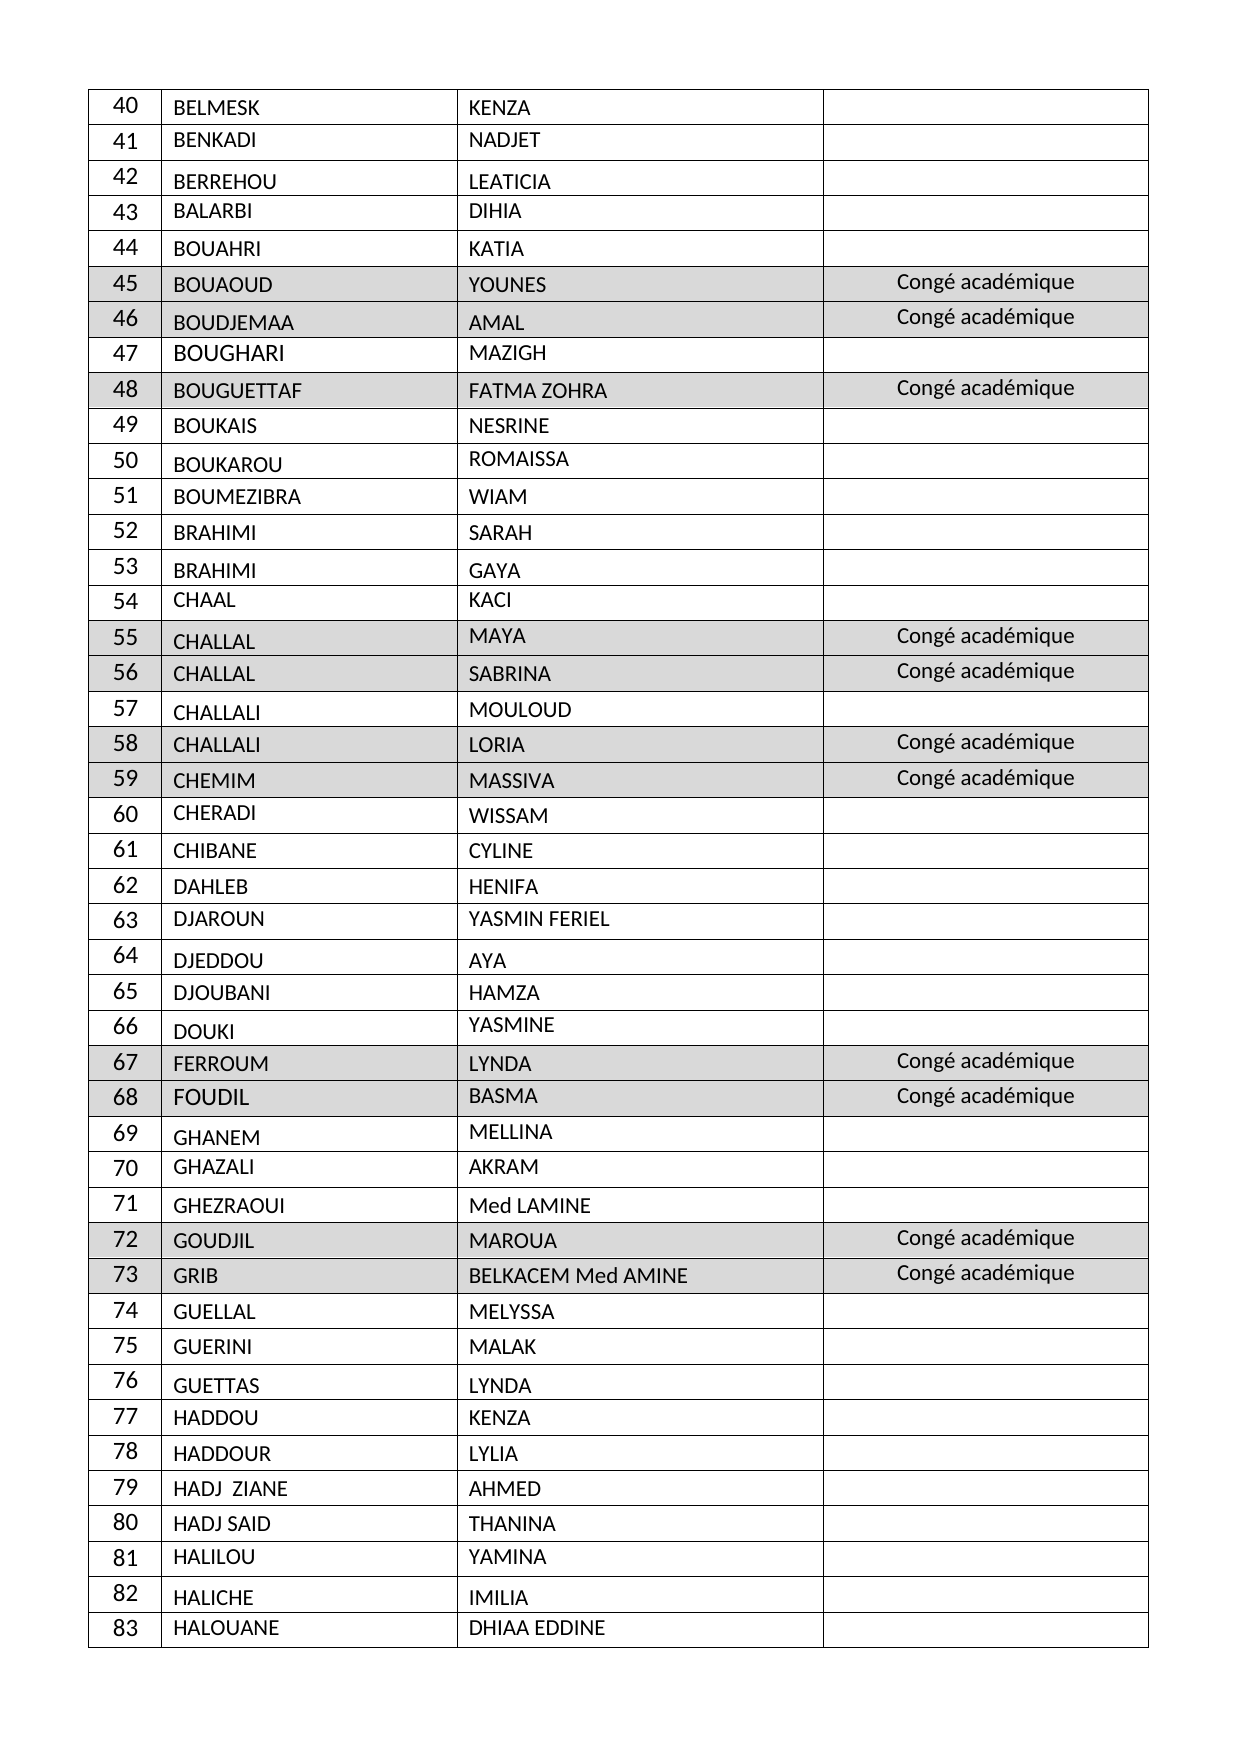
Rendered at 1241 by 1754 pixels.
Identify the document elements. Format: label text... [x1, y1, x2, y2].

table_cell [824, 125, 1148, 159]
table_cell 40 [89, 90, 161, 124]
table_cell DIHIA [458, 196, 823, 230]
table_cell 83 [89, 1613, 161, 1647]
table_cell KENZA [458, 1400, 823, 1434]
table_cell HALILOU [162, 1542, 457, 1576]
table_cell [824, 444, 1148, 478]
table_cell [824, 586, 1148, 620]
table_cell Congé académique [824, 267, 1148, 301]
table_cell 81 [89, 1542, 161, 1576]
table_cell MOULOUD [458, 692, 823, 726]
table_cell 69 [89, 1117, 161, 1151]
table_cell [824, 409, 1148, 443]
table_cell Congé académique [824, 373, 1148, 407]
table_cell MAZIGH [458, 338, 823, 372]
table_cell [824, 1577, 1148, 1612]
table_cell 48 [89, 373, 161, 407]
table_cell 42 [89, 161, 161, 195]
table_cell YOUNES [458, 267, 823, 301]
table_cell BOUAHRI [162, 231, 457, 266]
table_cell GUERINI [162, 1329, 457, 1364]
table_cell GUETTAS [162, 1365, 457, 1399]
table_cell YAMINA [458, 1542, 823, 1576]
table_cell HAMZA [458, 975, 823, 1009]
table_cell [824, 798, 1148, 832]
table_cell 72 [89, 1223, 161, 1257]
table_cell [824, 231, 1148, 266]
table_cell MELLINA [458, 1117, 823, 1151]
table_cell 68 [89, 1081, 161, 1116]
table_cell 80 [89, 1506, 161, 1541]
table_cell [824, 1011, 1148, 1045]
table_cell Congé académique [824, 302, 1148, 337]
table_cell 76 [89, 1365, 161, 1399]
table_cell [824, 515, 1148, 549]
table_cell [824, 1436, 1148, 1470]
table_cell FATMA ZOHRA [458, 373, 823, 407]
table_cell BOUDJEMAA [162, 302, 457, 337]
table_cell Med LAMINE [458, 1188, 823, 1222]
table_cell IMILIA [458, 1577, 823, 1612]
table_cell [824, 692, 1148, 726]
table_cell DHIAA EDDINE [458, 1613, 823, 1647]
table_cell MASSIVA [458, 763, 823, 797]
table_cell [824, 550, 1148, 584]
table_cell GAYA [458, 550, 823, 584]
table_cell [824, 1613, 1148, 1647]
table_cell Congé académique [824, 656, 1148, 691]
table_cell 60 [89, 798, 161, 832]
table_cell 73 [89, 1259, 161, 1293]
table_cell HADJ SAID [162, 1506, 457, 1541]
table_cell DJOUBANI [162, 975, 457, 1009]
table_cell ROMAISSA [458, 444, 823, 478]
table_cell [824, 975, 1148, 1009]
table_cell DJAROUN [162, 904, 457, 939]
table_cell 65 [89, 975, 161, 1009]
table_cell HALICHE [162, 1577, 457, 1612]
table_cell SABRINA [458, 656, 823, 691]
table_cell 54 [89, 586, 161, 620]
table_cell BALARBI [162, 196, 457, 230]
table_cell GUELLAL [162, 1294, 457, 1328]
table_cell HADDOU [162, 1400, 457, 1434]
table_cell 53 [89, 550, 161, 584]
table_cell BOUAOUD [162, 267, 457, 301]
table_cell 82 [89, 1577, 161, 1612]
table_cell [824, 940, 1148, 974]
table_cell [824, 869, 1148, 903]
table_cell Congé académique [824, 1259, 1148, 1293]
table_cell AKRAM [458, 1152, 823, 1187]
table_cell [824, 834, 1148, 868]
table_cell 63 [89, 904, 161, 939]
table_cell KACI [458, 586, 823, 620]
table_cell HENIFA [458, 869, 823, 903]
table_cell CHALLALI [162, 727, 457, 762]
table_cell MELYSSA [458, 1294, 823, 1328]
table_cell GRIB [162, 1259, 457, 1293]
table_cell [824, 1117, 1148, 1151]
table_cell [824, 1329, 1148, 1364]
table_cell LYLIA [458, 1436, 823, 1470]
table_cell 41 [89, 125, 161, 159]
table_cell FERROUM [162, 1046, 457, 1080]
table_cell MAYA [458, 621, 823, 655]
table_cell AMAL [458, 302, 823, 337]
table_cell Congé académique [824, 763, 1148, 797]
table_cell Congé académique [824, 1223, 1148, 1257]
table_cell SARAH [458, 515, 823, 549]
table_cell LYNDA [458, 1365, 823, 1399]
table_cell 61 [89, 834, 161, 868]
table_cell [824, 1506, 1148, 1541]
table_cell AYA [458, 940, 823, 974]
table_cell 58 [89, 727, 161, 762]
table_cell BASMA [458, 1081, 823, 1116]
table_cell [824, 479, 1148, 514]
table_cell 45 [89, 267, 161, 301]
table_cell NADJET [458, 125, 823, 159]
table_cell 52 [89, 515, 161, 549]
table_cell Congé académique [824, 1046, 1148, 1080]
table_cell 70 [89, 1152, 161, 1187]
table_cell 57 [89, 692, 161, 726]
table_cell 77 [89, 1400, 161, 1434]
table_cell THANINA [458, 1506, 823, 1541]
table_cell DOUKI [162, 1011, 457, 1045]
table_cell HADDOUR [162, 1436, 457, 1470]
table_cell 66 [89, 1011, 161, 1045]
table_cell WIAM [458, 479, 823, 514]
table_cell BERREHOU [162, 161, 457, 195]
table_cell 71 [89, 1188, 161, 1222]
table_cell YASMINE [458, 1011, 823, 1045]
table_cell Congé académique [824, 621, 1148, 655]
table_cell CHALLAL [162, 656, 457, 691]
table_cell LYNDA [458, 1046, 823, 1080]
table_cell 64 [89, 940, 161, 974]
table_cell BRAHIMI [162, 550, 457, 584]
table_cell [824, 161, 1148, 195]
table_cell GHANEM [162, 1117, 457, 1151]
table_cell 51 [89, 479, 161, 514]
table_cell BELKACEM Med AMINE [458, 1259, 823, 1293]
table_cell 62 [89, 869, 161, 903]
table_cell 67 [89, 1046, 161, 1080]
table_cell BELMESK [162, 90, 457, 124]
table_cell CHERADI [162, 798, 457, 832]
table_cell 46 [89, 302, 161, 337]
table_cell [824, 196, 1148, 230]
table_cell CHEMIM [162, 763, 457, 797]
table_cell Congé académique [824, 1081, 1148, 1116]
table_cell 79 [89, 1471, 161, 1505]
table_cell LEATICIA [458, 161, 823, 195]
table_cell 43 [89, 196, 161, 230]
table_cell GOUDJIL [162, 1223, 457, 1257]
table_cell CHALLALI [162, 692, 457, 726]
table_cell [824, 1400, 1148, 1434]
table_cell GHEZRAOUI [162, 1188, 457, 1222]
table_cell 56 [89, 656, 161, 691]
table_cell [824, 1542, 1148, 1576]
table_cell WISSAM [458, 798, 823, 832]
table_cell GHAZALI [162, 1152, 457, 1187]
table_cell CHIBANE [162, 834, 457, 868]
table_cell BOUGUETTAF [162, 373, 457, 407]
table_cell YASMIN FERIEL [458, 904, 823, 939]
table_cell MAROUA [458, 1223, 823, 1257]
table_cell BOUKAROU [162, 444, 457, 478]
table_cell [824, 1471, 1148, 1505]
table_cell CYLINE [458, 834, 823, 868]
table_cell AHMED [458, 1471, 823, 1505]
table_cell KENZA [458, 90, 823, 124]
table_cell BOUMEZIBRA [162, 479, 457, 514]
table_cell CHALLAL [162, 621, 457, 655]
table_cell HALOUANE [162, 1613, 457, 1647]
table_cell BENKADI [162, 125, 457, 159]
table_cell [824, 1365, 1148, 1399]
table_cell 78 [89, 1436, 161, 1470]
table_cell [824, 1294, 1148, 1328]
table_cell 55 [89, 621, 161, 655]
table_cell DJEDDOU [162, 940, 457, 974]
table_cell [824, 338, 1148, 372]
table_cell 59 [89, 763, 161, 797]
table_cell 75 [89, 1329, 161, 1364]
table_cell NESRINE [458, 409, 823, 443]
table_cell FOUDIL [162, 1081, 457, 1116]
table_cell [824, 1188, 1148, 1222]
table_cell DAHLEB [162, 869, 457, 903]
table_cell [824, 90, 1148, 124]
table_cell [824, 904, 1148, 939]
table_cell 49 [89, 409, 161, 443]
table_cell MALAK [458, 1329, 823, 1364]
table_cell [824, 1152, 1148, 1187]
table_cell 44 [89, 231, 161, 266]
table_cell KATIA [458, 231, 823, 266]
table_cell HADJ ZIANE [162, 1471, 457, 1505]
table_cell 47 [89, 338, 161, 372]
table_cell 74 [89, 1294, 161, 1328]
table_cell BRAHIMI [162, 515, 457, 549]
table_cell Congé académique [824, 727, 1148, 762]
table_cell CHAAL [162, 586, 457, 620]
table_cell 50 [89, 444, 161, 478]
table_cell BOUKAIS [162, 409, 457, 443]
table_cell LORIA [458, 727, 823, 762]
table_cell BOUGHARI [162, 338, 457, 372]
